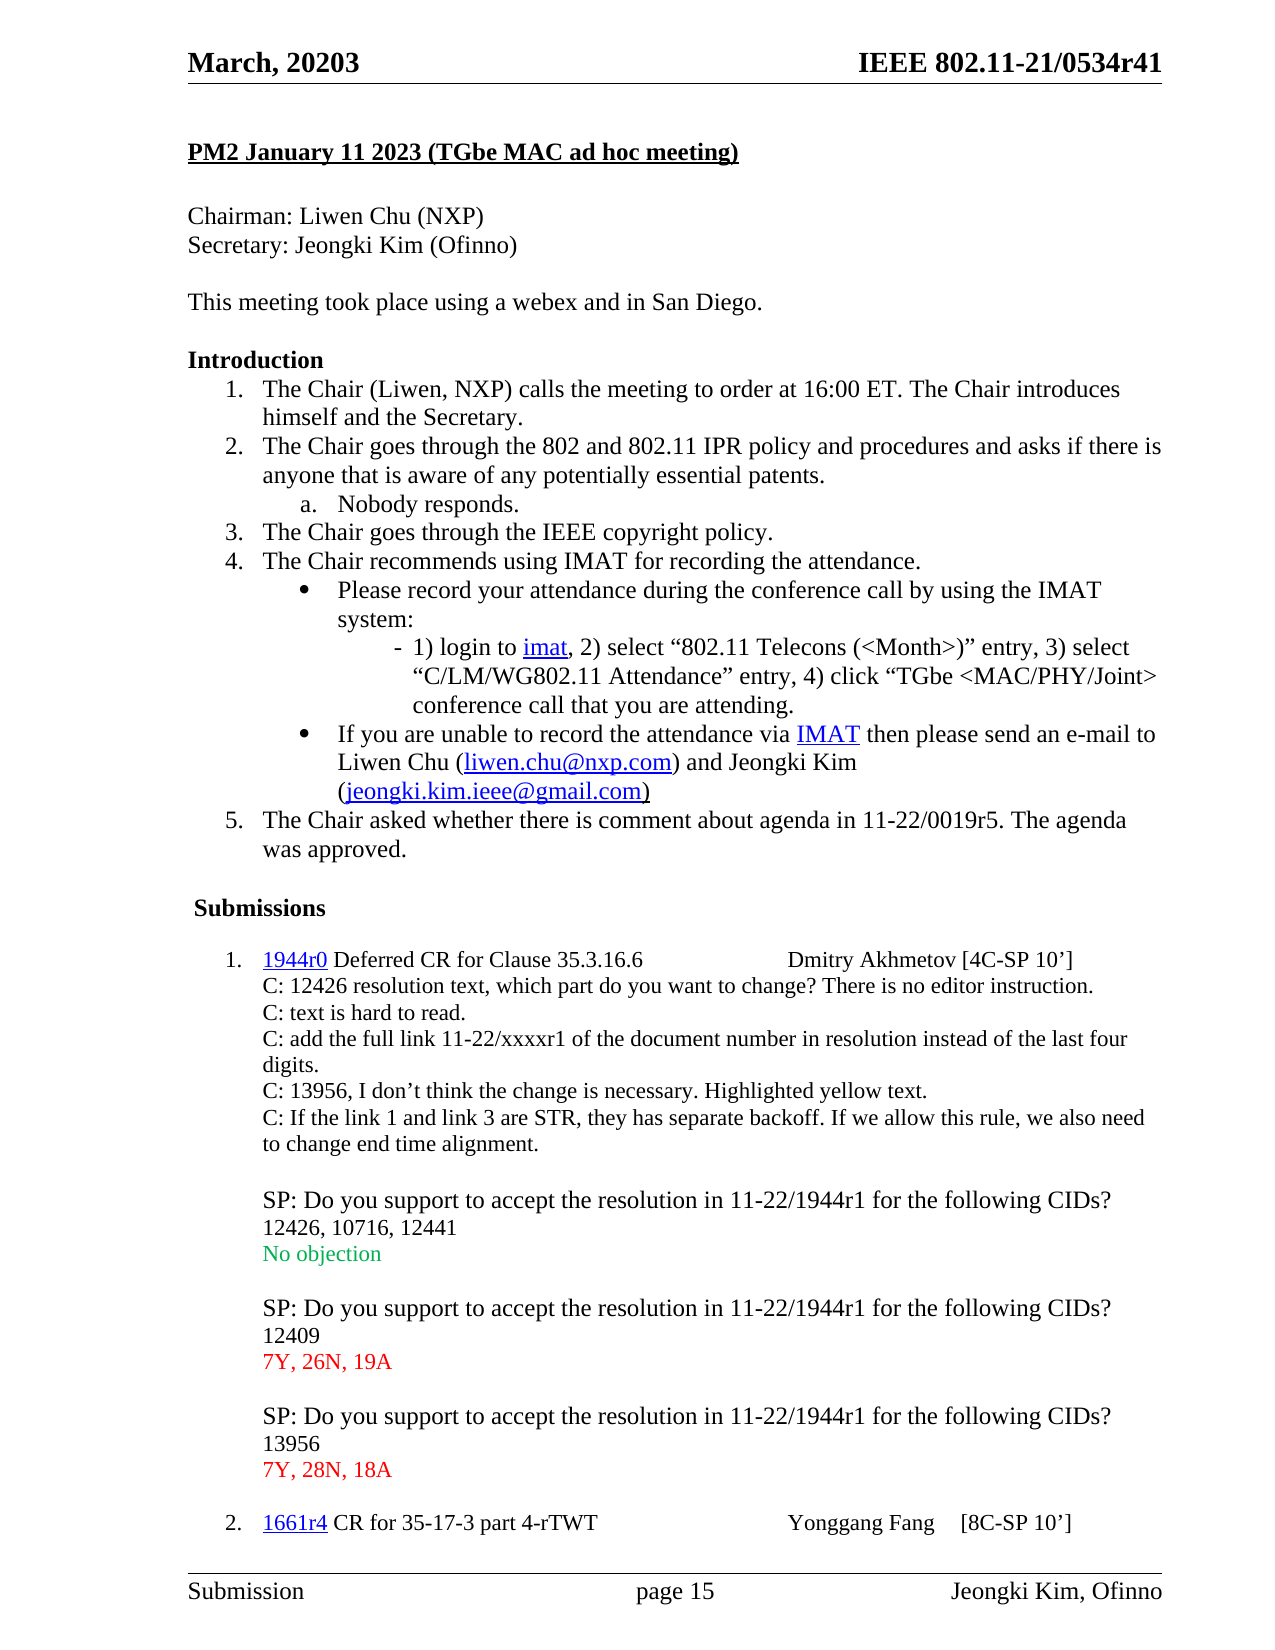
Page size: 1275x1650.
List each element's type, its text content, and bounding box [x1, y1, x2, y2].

list 1661r4 CR for 35-17-3 part 4-rTWT Yonggang Fang [8C-SP 10’] [225, 1509, 1162, 1535]
list SP: Do you support to accept the resolution in 11-22/1944r1 for the following CIDs? [262, 1401, 1162, 1430]
list SP: Do you support to accept the resolution in 11-22/1944r1 for the following CIDs? [262, 1185, 1162, 1214]
list The Chair (Liwen, NXP) calls the meeting to order at 16:00 ET. The Chair introduces himself and the Secretary. [225, 374, 1162, 431]
list The Chair goes through the 802 and 802.11 IPR policy and procedures and asks if there is anyone that is aware of any potentially essential patents. [225, 431, 1162, 489]
list The Chair goes through the IEEE copyright policy. [225, 517, 1162, 546]
list C: text is hard to read. [262, 998, 1162, 1025]
list C: 13956, I don’t think the change is necessary. Highlighted yellow text. [262, 1078, 1162, 1104]
list Please record your attendance during the conference call by using the IMAT system: [300, 575, 1162, 632]
list 13956 [262, 1430, 1162, 1456]
list The Chair recommends using IMAT for recording the attendance. [225, 546, 1162, 575]
list The Chair asked whether there is comment about agenda in 11-22/0019r5. The agenda was approved. [225, 805, 1162, 862]
list 12409 [262, 1322, 1162, 1348]
text Submissions [187, 893, 1162, 922]
list C: 12426 resolution text, which part do you want to change? There is no editor instruction. [262, 972, 1162, 998]
list 1) login to imat, 2) select “802.11 Telecons (<Month>)” entry, 3) select “C/LM/WG802.11 Attendance” entry, 4) click “TGbe <MAC/PHY/Joint> conference call that you are attending. [394, 632, 1162, 719]
list 1944r0 Deferred CR for Clause 35.3.16.6 Dmitry Akhmetov [4C-SP 10’] [225, 946, 1162, 972]
list C: add the full link 11-22/xxxxr1 of the document number in resolution instead of the last four digits. [262, 1025, 1162, 1078]
text Secretary: Jeongki Kim (Ofinno) [187, 230, 1162, 259]
list SP: Do you support to accept the resolution in 11-22/1944r1 for the following CIDs? [262, 1293, 1162, 1322]
list If you are unable to record the attendance via IMAT then please send an e-mail to Liwen Chu (liwen.chu@nxp.com) and Jeongki Kim (jeongki.kim.ieee@gmail.com) [300, 719, 1162, 805]
list No objection [262, 1241, 1162, 1267]
text Introduction [187, 345, 1162, 374]
text Chairman: Liwen Chu (NXP) [187, 201, 1162, 230]
subtitle PM2 January 11 2023 (TGbe MAC ad hoc meeting) [187, 137, 1162, 166]
list 7Y, 26N, 19A [262, 1348, 1162, 1375]
text This meeting took place using a webex and in San Diego. [187, 287, 1162, 316]
list 12426, 10716, 12441 [262, 1214, 1162, 1241]
list 7Y, 28N, 18A [262, 1456, 1162, 1482]
list C: If the link 1 and link 3 are STR, they has separate backoff. If we allow this rule, we also need to change end time alignment. [262, 1104, 1162, 1157]
list Nobody responds. [300, 489, 1162, 517]
